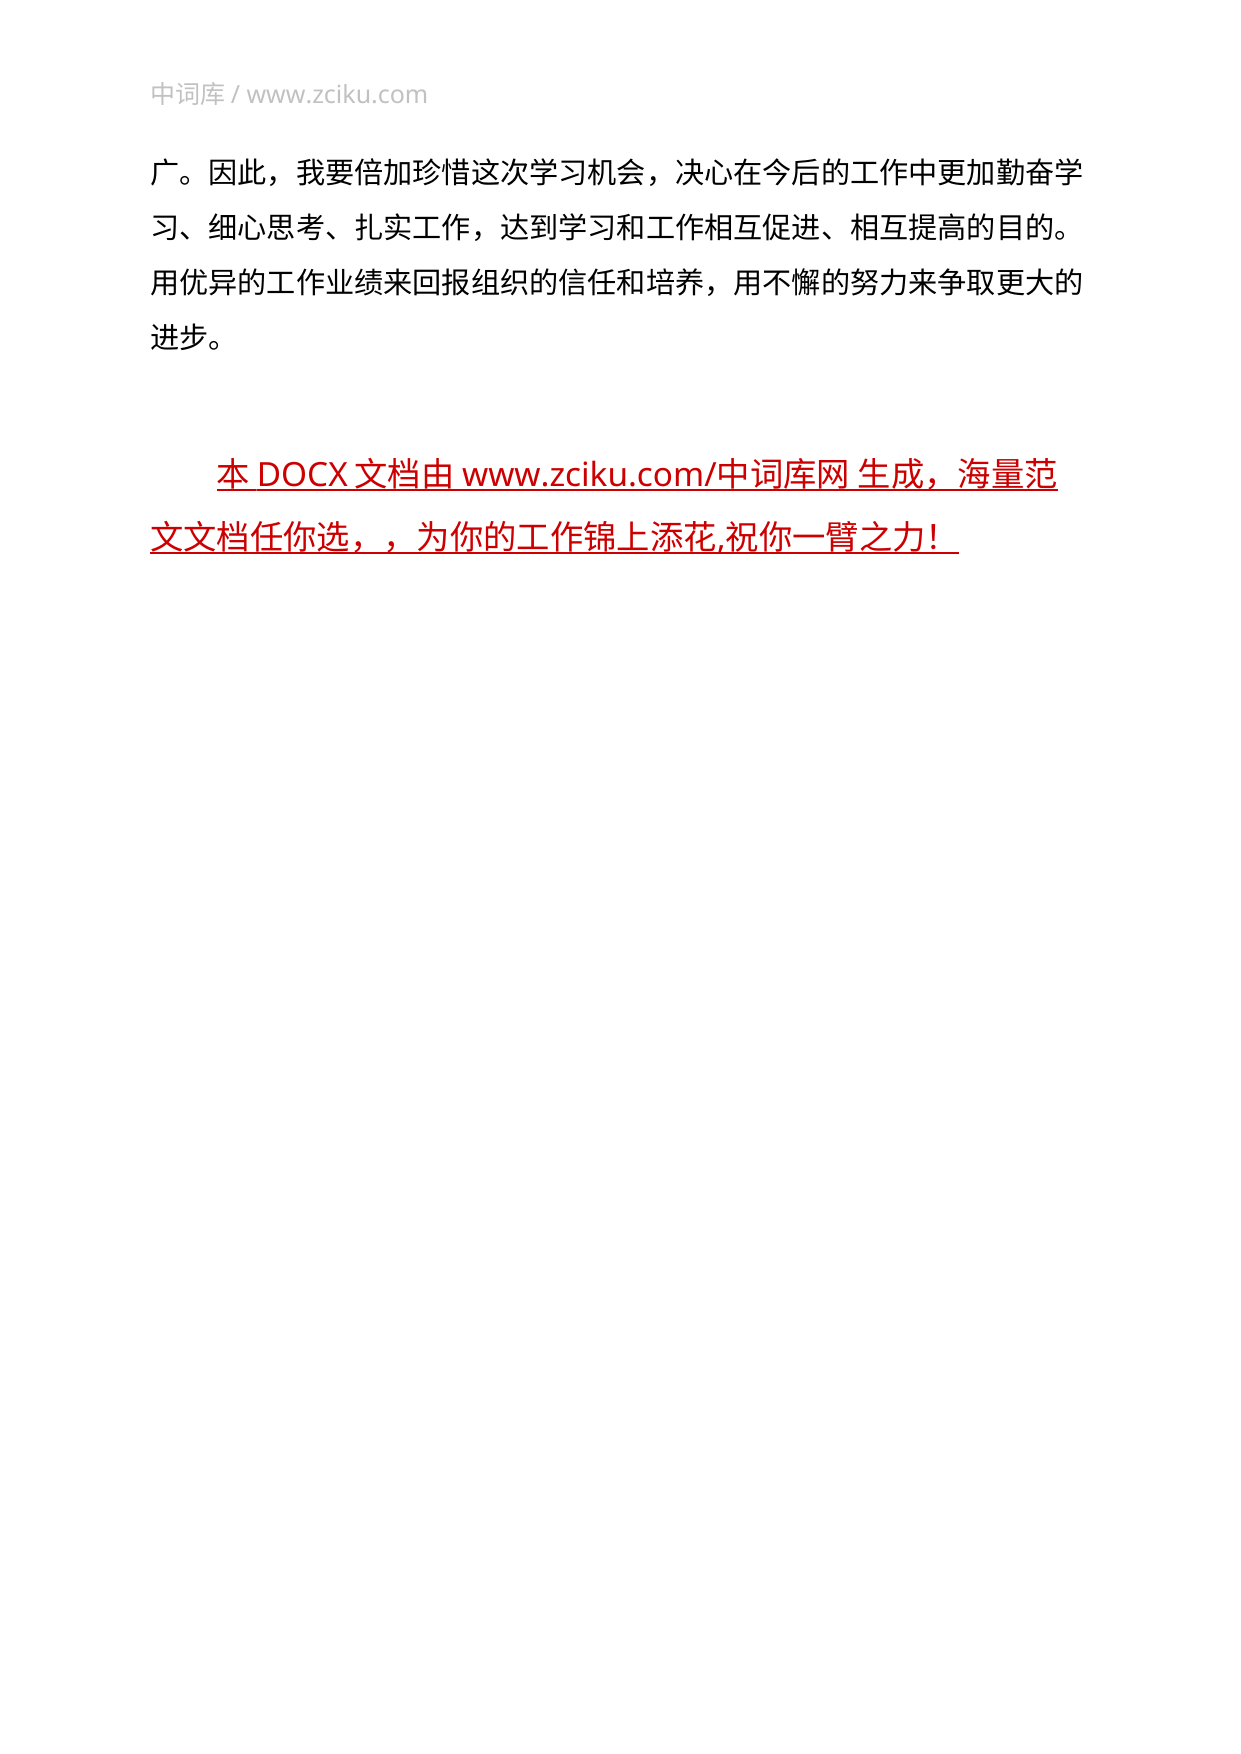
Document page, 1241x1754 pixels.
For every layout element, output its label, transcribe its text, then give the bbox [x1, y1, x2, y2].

text 本DOCX文档由 www.zciku.com/中词库网 生成，海量范文文档任你选，，为你的工作锦上添花,祝你一臂之力！ [150, 448, 1090, 559]
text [150, 150, 1090, 357]
